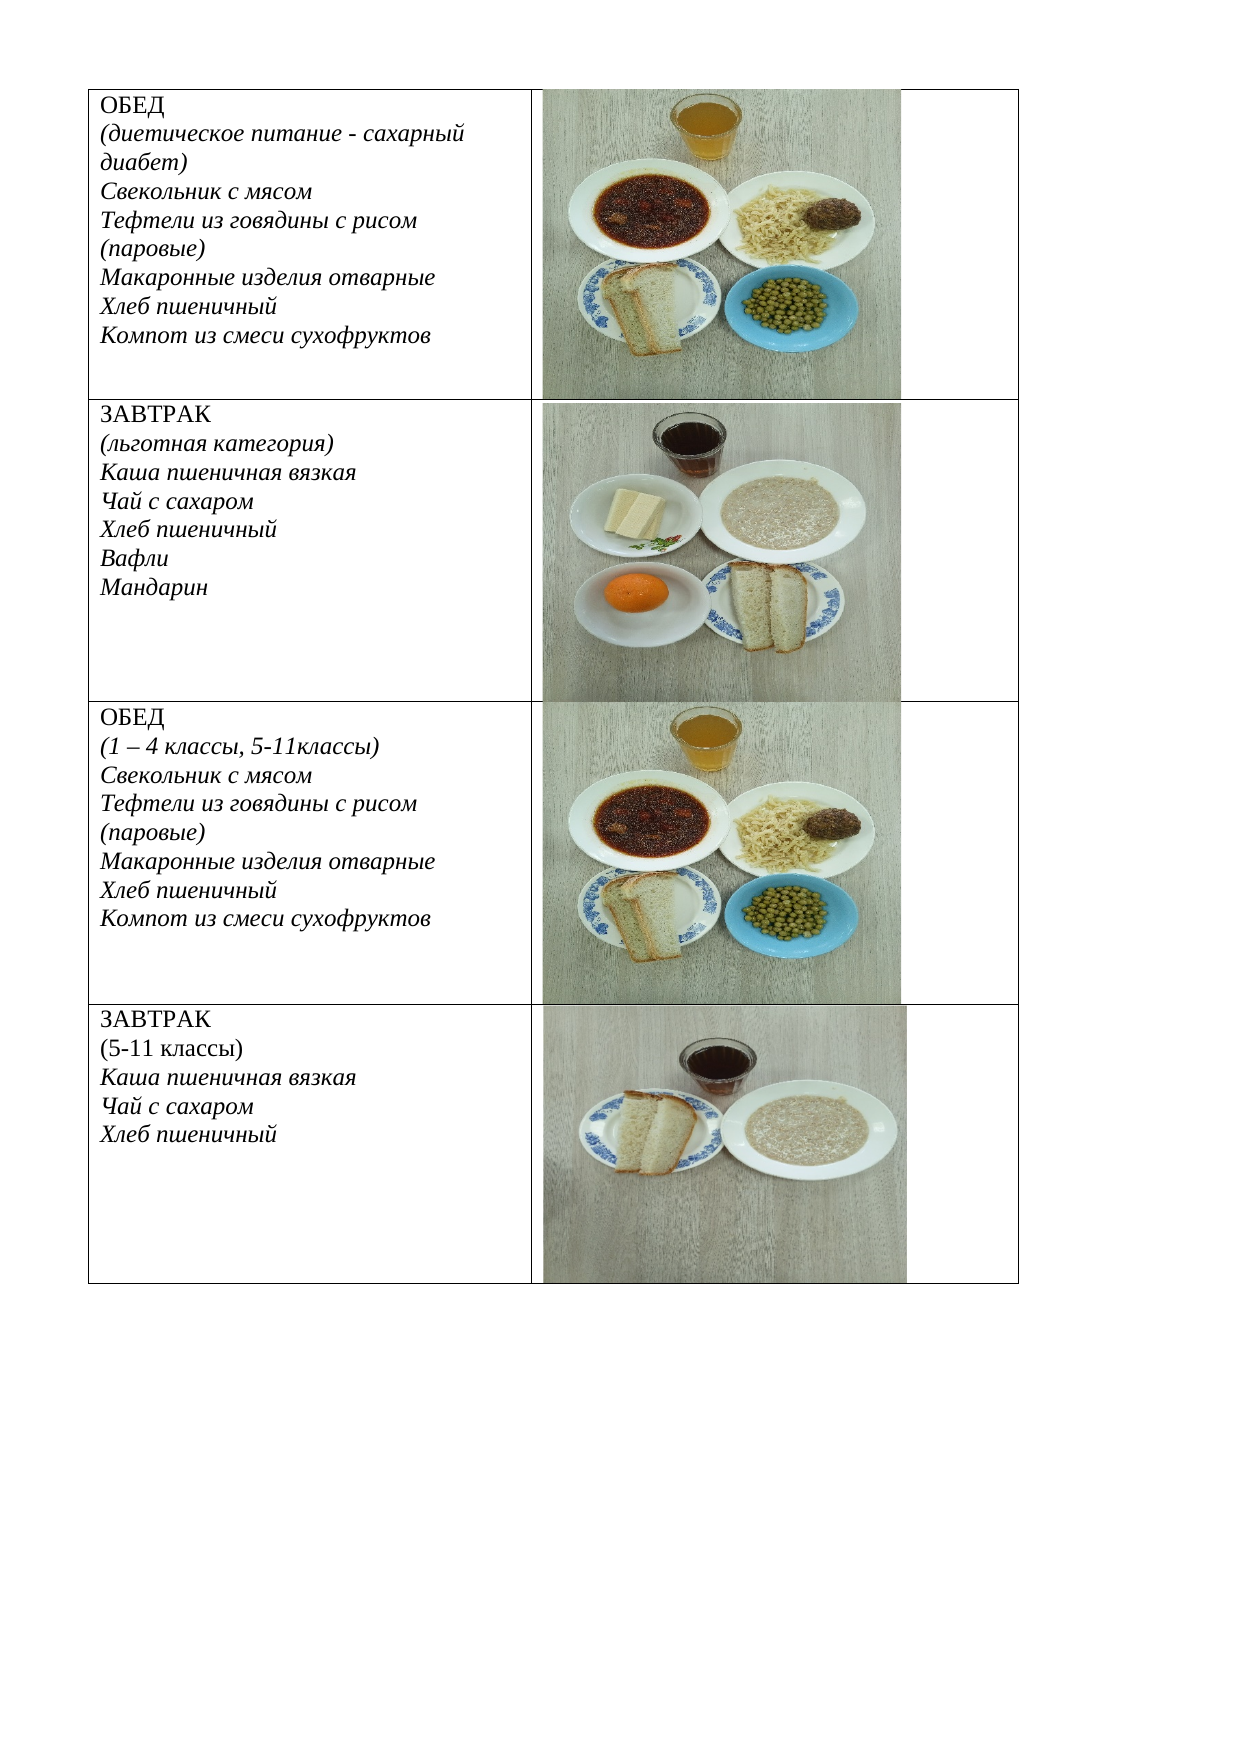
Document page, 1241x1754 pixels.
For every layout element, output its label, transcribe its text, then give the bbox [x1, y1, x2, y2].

picture [542, 89, 902, 399]
table_header [902, 90, 1018, 398]
table_header ОБЕД (диетическое питание - сахарный диабет) Свекольник с мясом Тефтели из говядины с рисом (паровые) Макаронные изделия отварные Хлеб пшеничный Компот из смеси сухофруктов [89, 90, 531, 398]
table_header [532, 90, 542, 398]
table_cell ОБЕД (1 – 4 классы, 5-11классы) Свекольник с мясом Тефтели из говядины с рисом (паровые) Макаронные изделия отварные Хлеб пшеничный Компот из смеси сухофруктов [89, 702, 531, 1003]
table_cell [907, 1005, 1018, 1283]
picture [542, 403, 902, 1004]
table_cell [902, 702, 1018, 1003]
table_cell [532, 702, 542, 1003]
table_cell [532, 400, 1018, 701]
table_cell ЗАВТРАК (5-11 классы) Каша пшеничная вязкая Чай с сахаром Хлеб пшеничный [89, 1005, 531, 1283]
table_cell ЗАВТРАК (льготная категория) Каша пшеничная вязкая Чай с сахаром Хлеб пшеничный Вафли Мандарин [89, 400, 531, 701]
table_cell [532, 1005, 543, 1283]
picture [544, 1006, 907, 1283]
